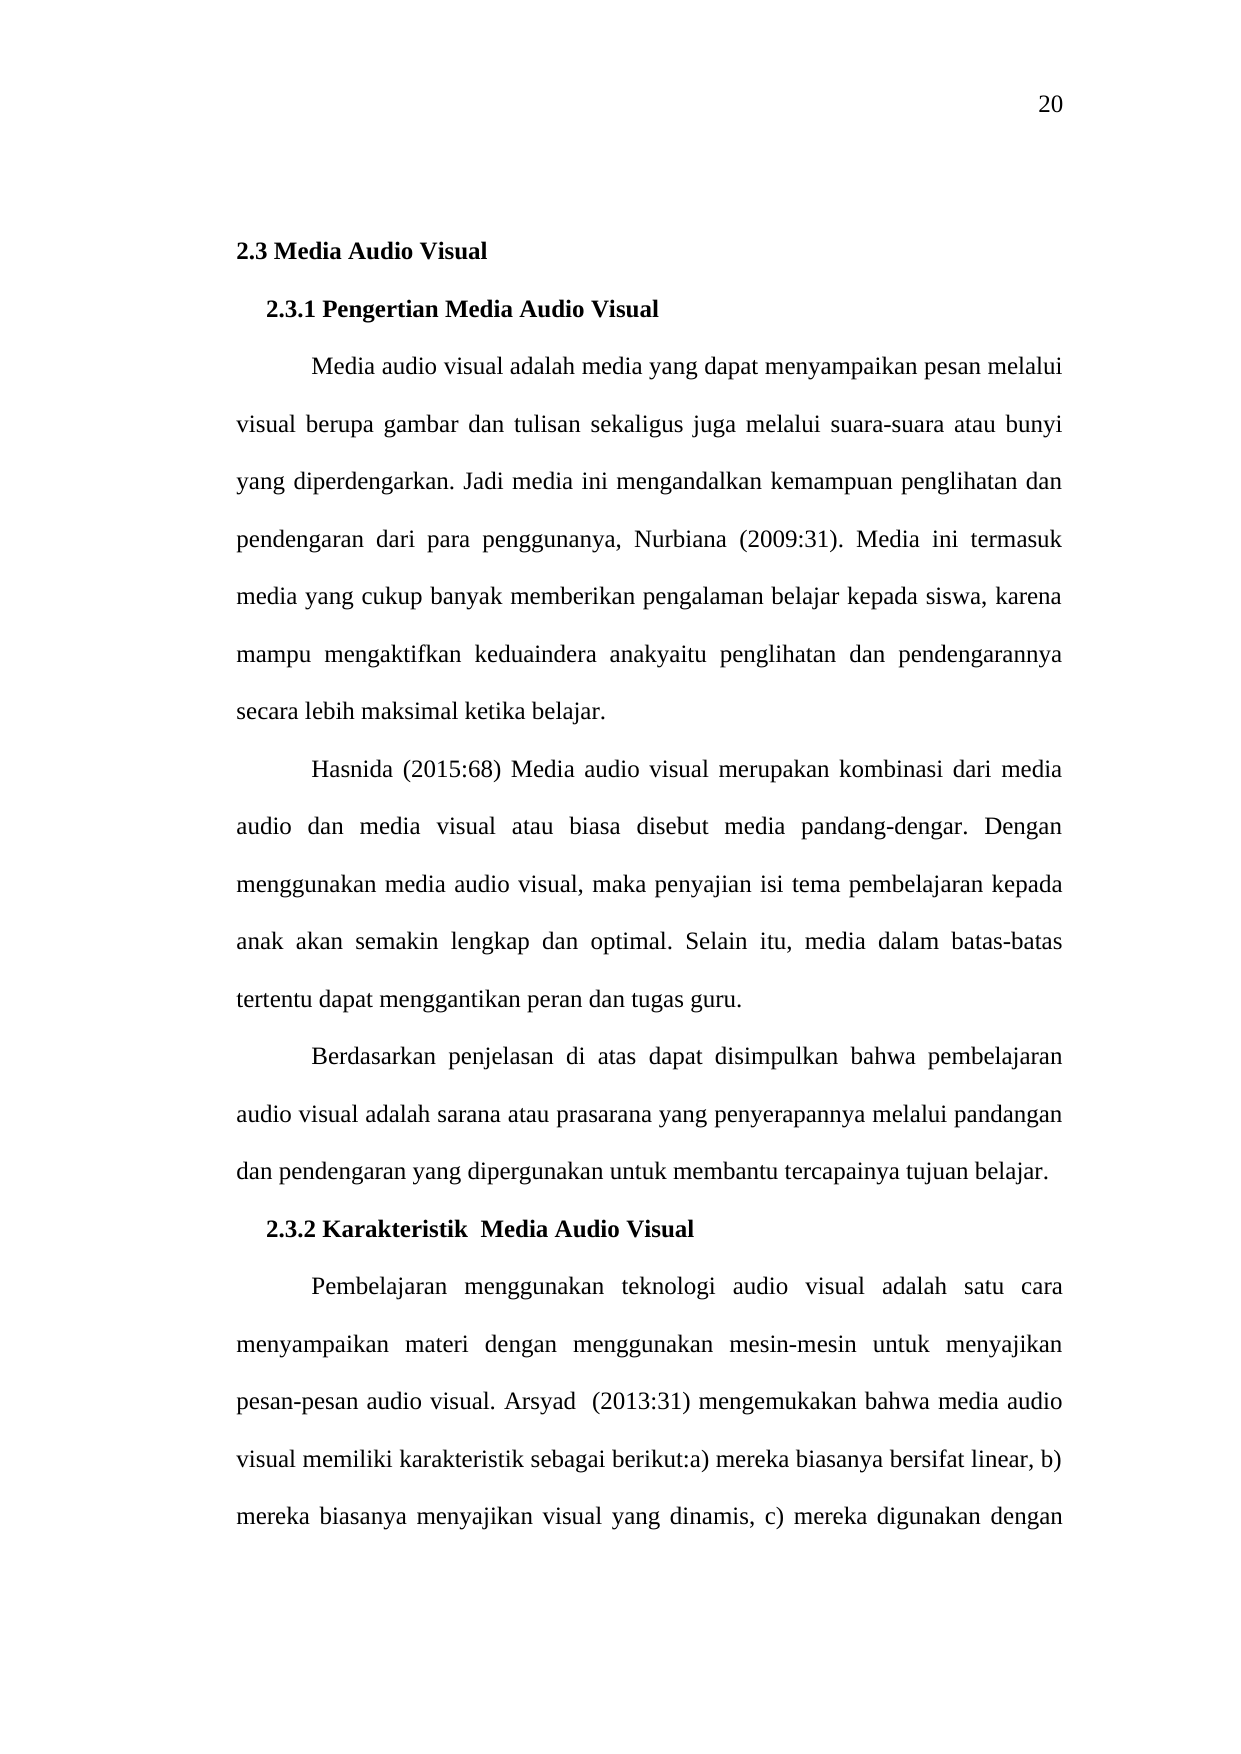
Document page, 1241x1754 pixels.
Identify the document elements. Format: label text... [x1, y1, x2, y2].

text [236, 1271, 1063, 1530]
text Media audio visual adalah media yang dapat menyampaikan pesan melalui visual berupa gambar dan tulisan sekaligus juga melalui suara-suara atau bunyi yang diperdengarkan. Jadi media ini mengandalkan kemampuan penglihatan dan pendengaran dari para penggunanya, Nurbiana (2009:31). Media ini termasuk media yang cukup banyak memberikan pengalaman belajar kepada siswa, karena mampu mengaktifkan keduaindera anakyaitu penglihatan dan pendengarannya secara lebih maksimal ketika belajar. [236, 351, 1063, 725]
text Berdasarkan penjelasan di atas dapat disimpulkan bahwa pembelajaran audio visual adalah sarana atau prasarana yang penyerapannya melalui pandangan dan pendengaran yang dipergunakan untuk membantu tercapainya tujuan belajar. [236, 1041, 1063, 1185]
text Hasnida (2015:68) Media audio visual merupakan kombinasi dari media audio dan media visual atau biasa disebut media pandang-dengar. Dengan menggunakan media audio visual, maka penyajian isi tema pembelajaran kepada anak akan semakin lengkap dan optimal. Selain itu, media dalam batas-batas tertentu dapat menggantikan peran dan tugas guru. [236, 754, 1063, 1012]
subtitle 2.3.2 Karakteristik Media Audio Visual [266, 1214, 1063, 1242]
subtitle 2.3.1 Pengertian Media Audio Visual [266, 294, 1063, 322]
subtitle 2.3 Media Audio Visual [236, 236, 1063, 265]
